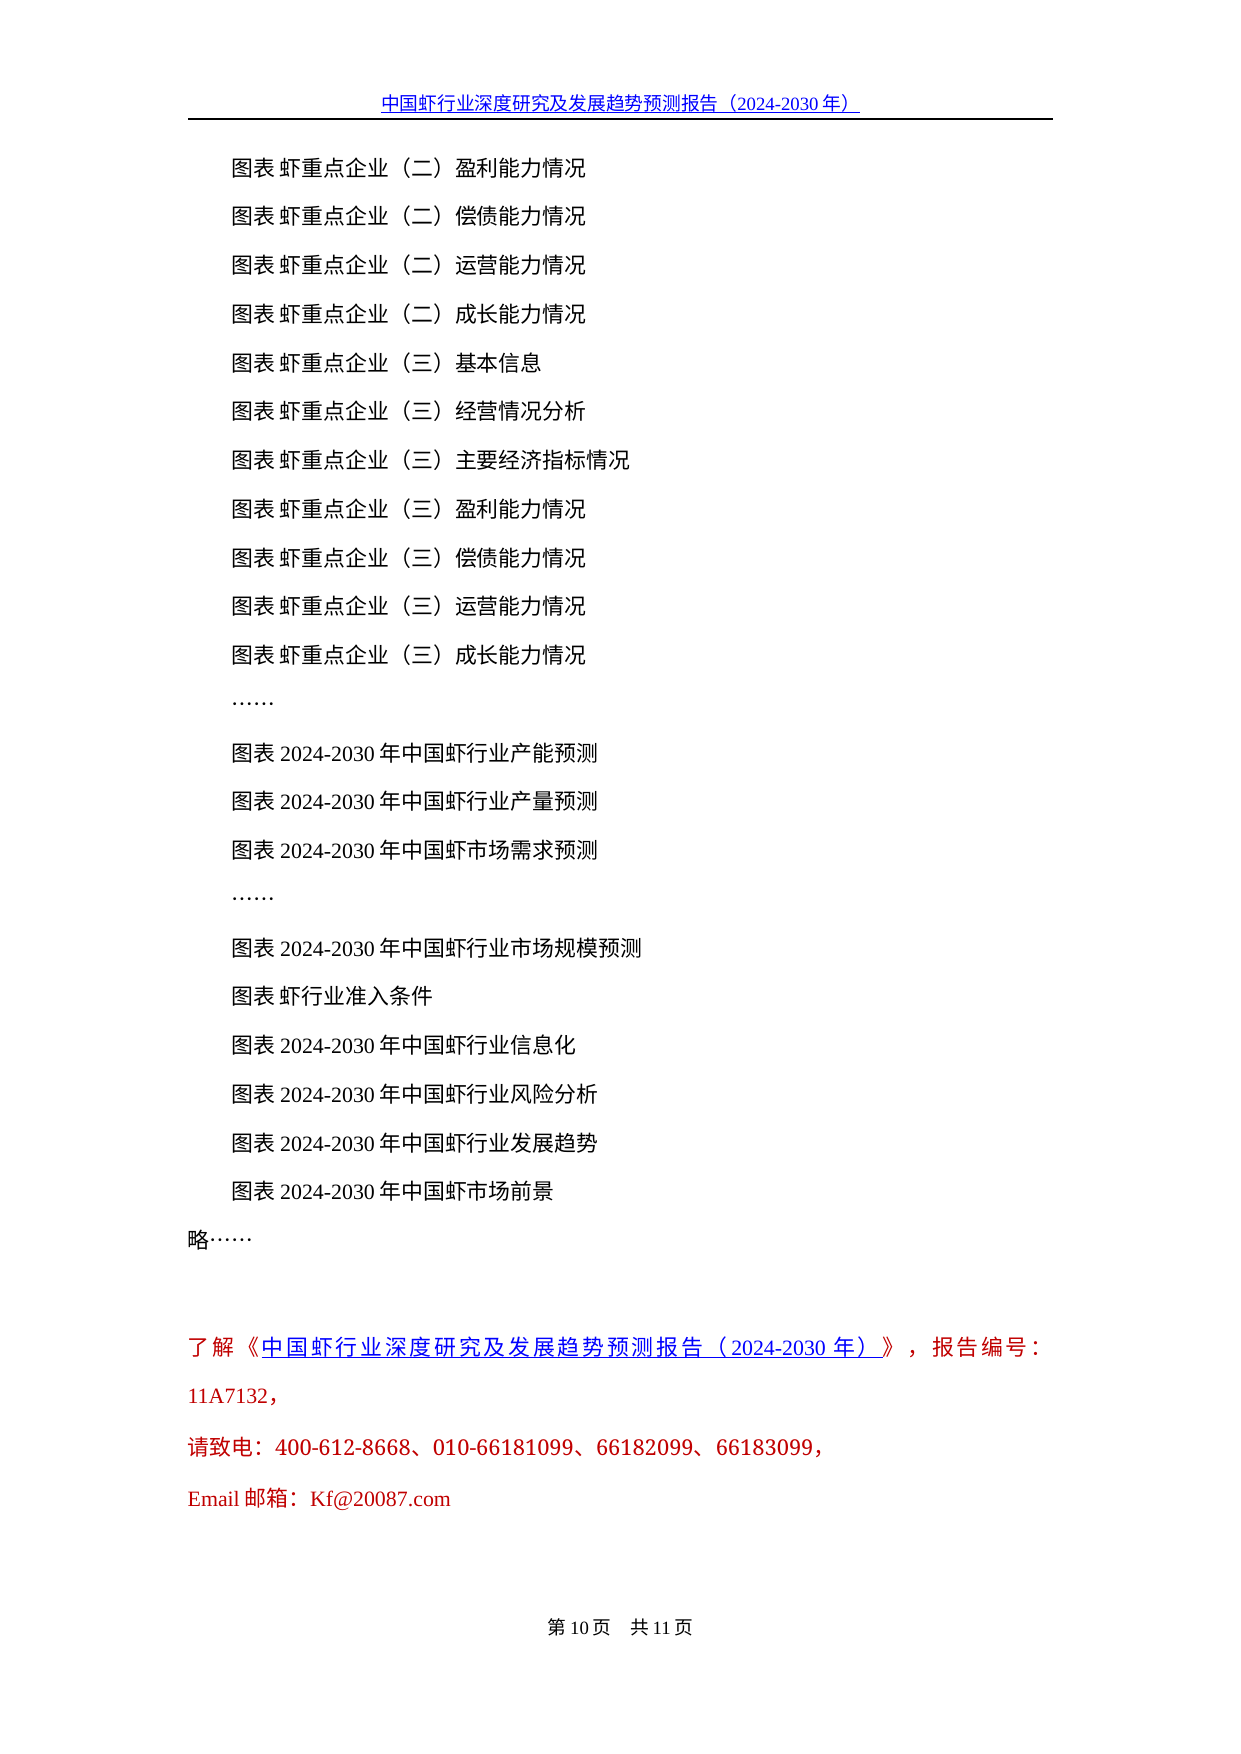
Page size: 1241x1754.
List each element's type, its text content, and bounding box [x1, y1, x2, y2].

text 请致电：400-612-8668、010-66181099、66182099、66183099， [187, 1429, 1053, 1462]
text Email邮箱：Kf@20087.com [187, 1481, 1053, 1513]
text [187, 150, 1053, 1255]
text 了解《中国虾行业深度研究及发展趋势预测报告（2024-2030年）》，报告编号：11A7132， [187, 1329, 1053, 1410]
